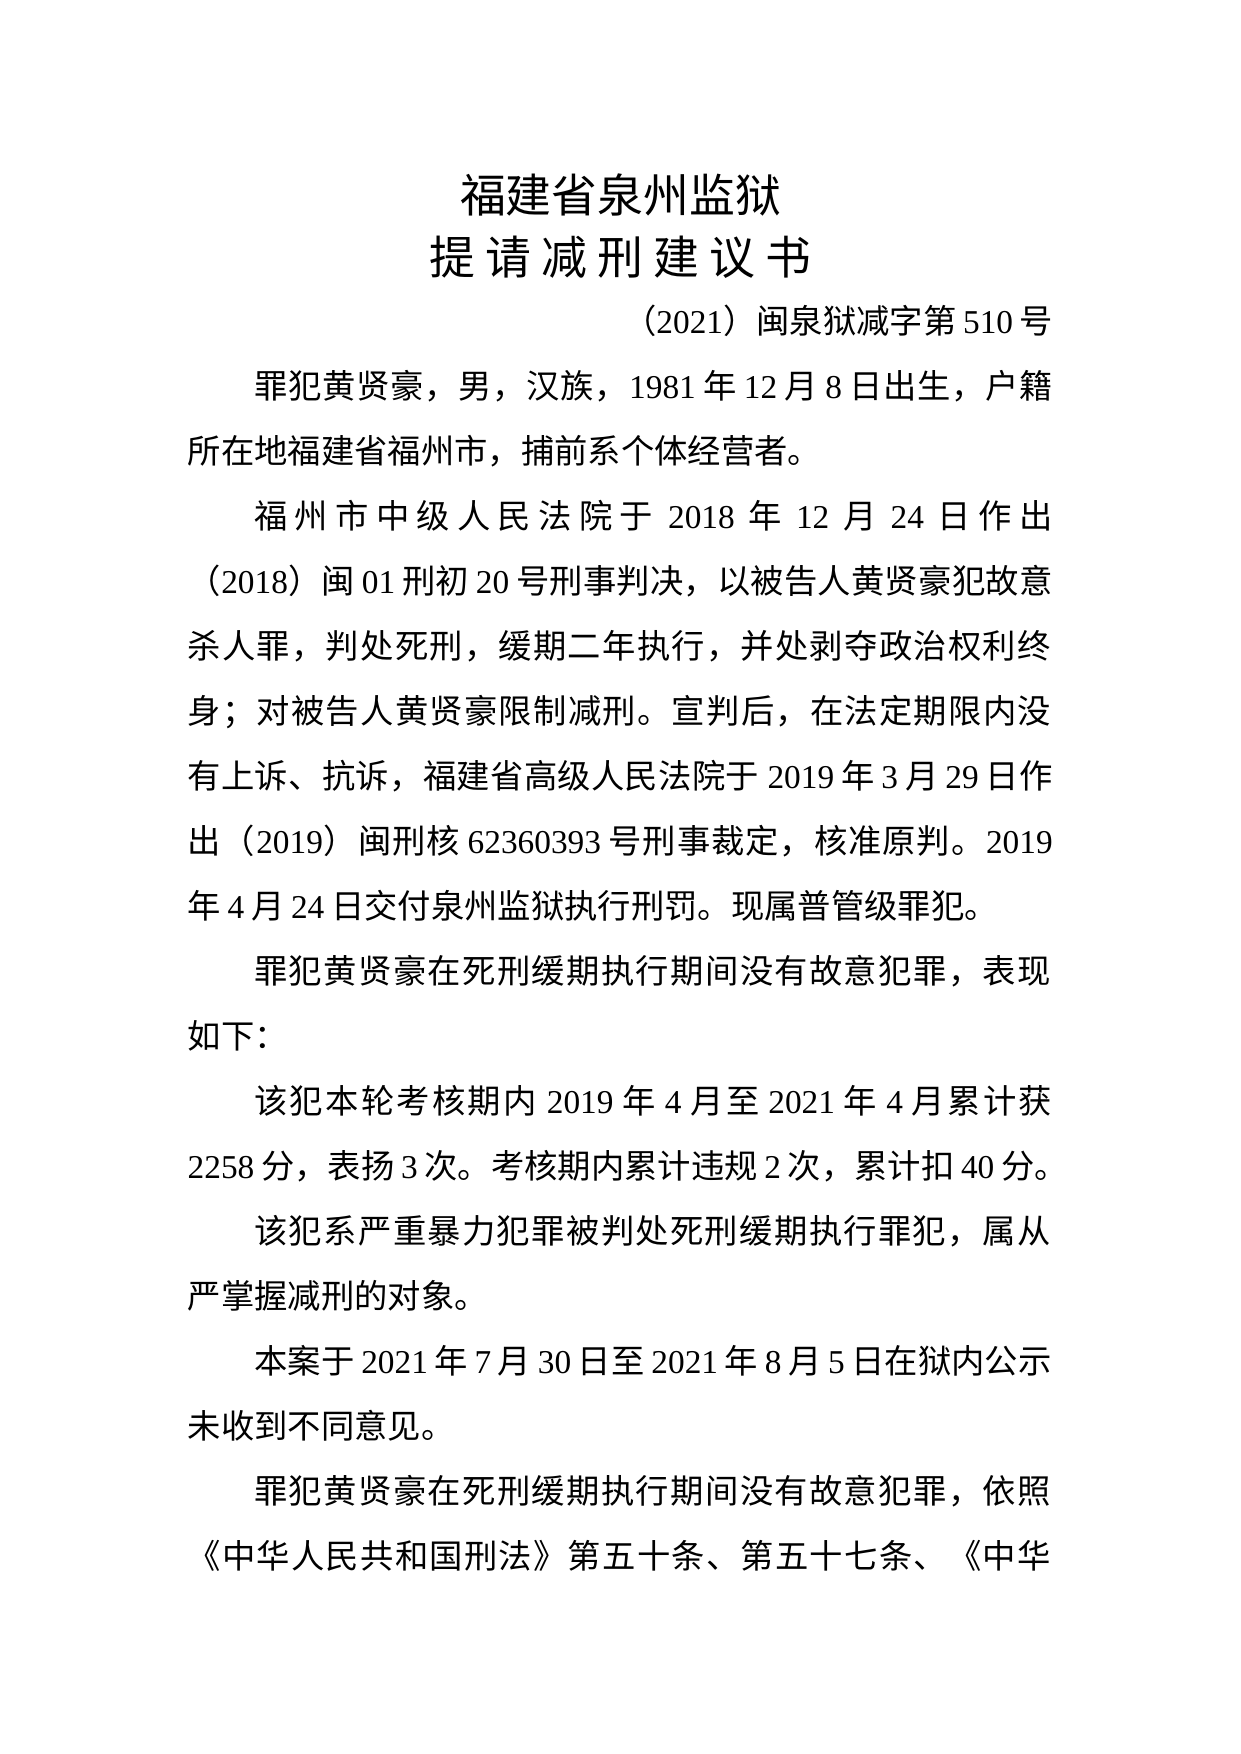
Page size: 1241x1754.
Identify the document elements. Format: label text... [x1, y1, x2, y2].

text 该犯系严重暴力犯罪被判处死刑缓期执行罪犯，属从严掌握减刑的对象。 [187, 1197, 1053, 1327]
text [187, 1457, 1053, 1587]
text （2021）闽泉狱减字第510号 [187, 287, 1053, 352]
text 福建省泉州监狱 [187, 162, 1053, 224]
text 福州市中级人民法院于2018年12月24日作出（2018）闽01刑初20号刑事判决，以被告人黄贤豪犯故意杀人罪，判处死刑，缓期二年执行，并处剥夺政治权利终身；对被告人黄贤豪限制减刑。宣判后，在法定期限内没有上诉、抗诉，福建省高级人民法院于2019年3月29日作出（2019）闽刑核62360393号刑事裁定，核准原判。2019年4月24日交付泉州监狱执行刑罚。现属普管级罪犯。 [187, 482, 1053, 937]
text 罪犯黄贤豪在死刑缓期执行期间没有故意犯罪，表现如下： [187, 937, 1053, 1067]
text 提 请 减 刑 建 议 书 [187, 224, 1053, 287]
text 该犯本轮考核期内2019年4月至2021年4月累计获2258分，表扬3次。考核期内累计违规2次，累计扣40分。 [187, 1067, 1053, 1197]
text 本案于2021年7月30日至2021年8月5日在狱内公示未收到不同意见。 [187, 1327, 1053, 1457]
text 罪犯黄贤豪，男，汉族，1981年12月8日出生，户籍所在地福建省福州市，捕前系个体经营者。 [187, 352, 1053, 482]
